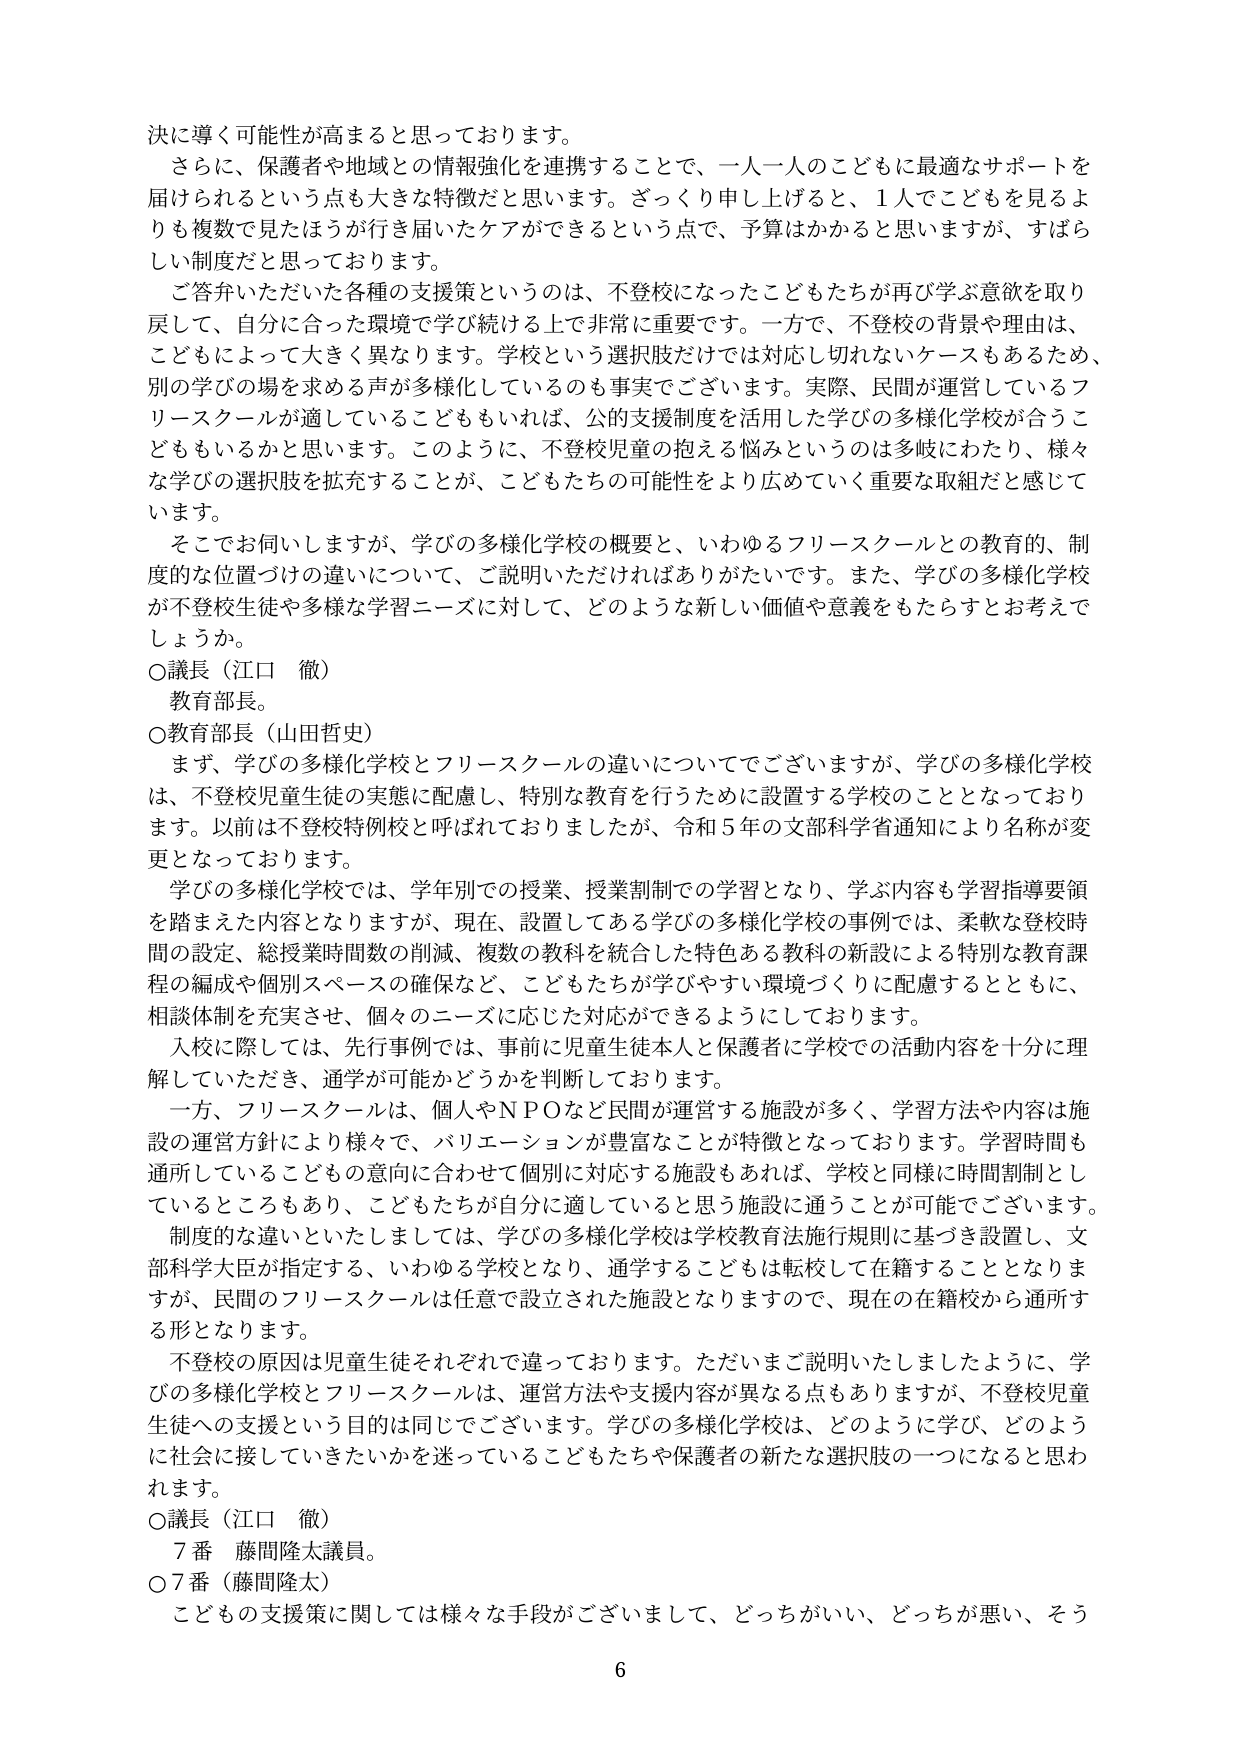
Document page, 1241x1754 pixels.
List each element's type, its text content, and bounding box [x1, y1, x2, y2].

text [148, 118, 1092, 149]
text 制度的な違いといたしましては、学びの多様化学校は学校教育法施行規則に基づき設置し、文部科学大臣が指定する、いわゆる学校となり、通学するこどもは転校して在籍することとなりますが、民間のフリースクールは任意で設立された施設となりますので、現在の在籍校から通所する形となります。 [148, 1219, 1092, 1345]
text ○７番（藤間隆太） [148, 1566, 1092, 1597]
text 学びの多様化学校では、学年別での授業、授業割制での学習となり、学ぶ内容も学習指導要領を踏まえた内容となりますが、現在、設置してある学びの多様化学校の事例では、柔軟な登校時間の設定、総授業時間数の削減、複数の教科を統合した特色ある教科の新設による特別な教育課程の編成や個別スペースの確保など、こどもたちが学びやすい環境づくりに配慮するとともに、相談体制を充実させ、個々のニーズに応じた対応ができるようにしております。 [148, 873, 1092, 1031]
text 不登校の原因は児童生徒それぞれで違っております。ただいまご説明いたしましたように、学びの多様化学校とフリースクールは、運営方法や支援内容が異なる点もありますが、不登校児童生徒への支援という目的は同じでございます。学びの多様化学校は、どのように学び、どのように社会に接していきたいかを迷っているこどもたちや保護者の新たな選択肢の一つになると思われます。 [148, 1345, 1092, 1502]
text ○議長（江口 徹） [148, 1502, 1092, 1534]
text 一方、フリースクールは、個人やＮＰＯなど民間が運営する施設が多く、学習方法や内容は施設の運営方針により様々で、バリエーションが豊富なことが特徴となっております。学習時間も通所しているこどもの意向に合わせて個別に対応する施設もあれば、学校と同様に時間割制としているところもあり、こどもたちが自分に適していると思う施設に通うことが可能でございます。 [148, 1093, 1092, 1219]
text ○教育部長（山田哲史） [148, 716, 1092, 747]
text 入校に際しては、先行事例では、事前に児童生徒本人と保護者に学校での活動内容を十分に理解していただき、通学が可能かどうかを判断しております。 [148, 1031, 1092, 1093]
text 教育部長。 [148, 684, 1092, 716]
text ご答弁いただいた各種の支援策というのは、不登校になったこどもたちが再び学ぶ意欲を取り戻して、自分に合った環境で学び続ける上で非常に重要です。一方で、不登校の背景や理由は、こどもによって大きく異なります。学校という選択肢だけでは対応し切れないケースもあるため、別の学びの場を求める声が多様化しているのも事実でございます。実際、民間が運営しているフリースクールが適しているこどももいれば、公的支援制度を活用した学びの多様化学校が合うこどももいるかと思います。このように、不登校児童の抱える悩みというのは多岐にわたり、様々な学びの選択肢を拡充することが、こどもたちの可能性をより広めていく重要な取組だと感じています。 [148, 275, 1092, 527]
text そこでお伺いしますが、学びの多様化学校の概要と、いわゆるフリースクールとの教育的、制度的な位置づけの違いについて、ご説明いただければありがたいです。また、学びの多様化学校が不登校生徒や多様な学習ニーズに対して、どのような新しい価値や意義をもたらすとお考えでしょうか。 [148, 527, 1092, 653]
text まず、学びの多様化学校とフリースクールの違いについてでございますが、学びの多様化学校は、不登校児童生徒の実態に配慮し、特別な教育を行うために設置する学校のこととなっております。以前は不登校特例校と呼ばれておりましたが、令和５年の文部科学省通知により名称が変更となっております。 [148, 747, 1092, 873]
text ７番 藤間隆太議員。 [148, 1534, 1092, 1566]
text ○議長（江口 徹） [148, 653, 1092, 684]
text さらに、保護者や地域との情報強化を連携することで、一人一人のこどもに最適なサポートを届けられるという点も大きな特徴だと思います。ざっくり申し上げると、１人でこどもを見るよりも複数で見たほうが行き届いたケアができるという点で、予算はかかると思いますが、すばらしい制度だと思っております。 [148, 149, 1092, 275]
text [148, 1597, 1092, 1628]
